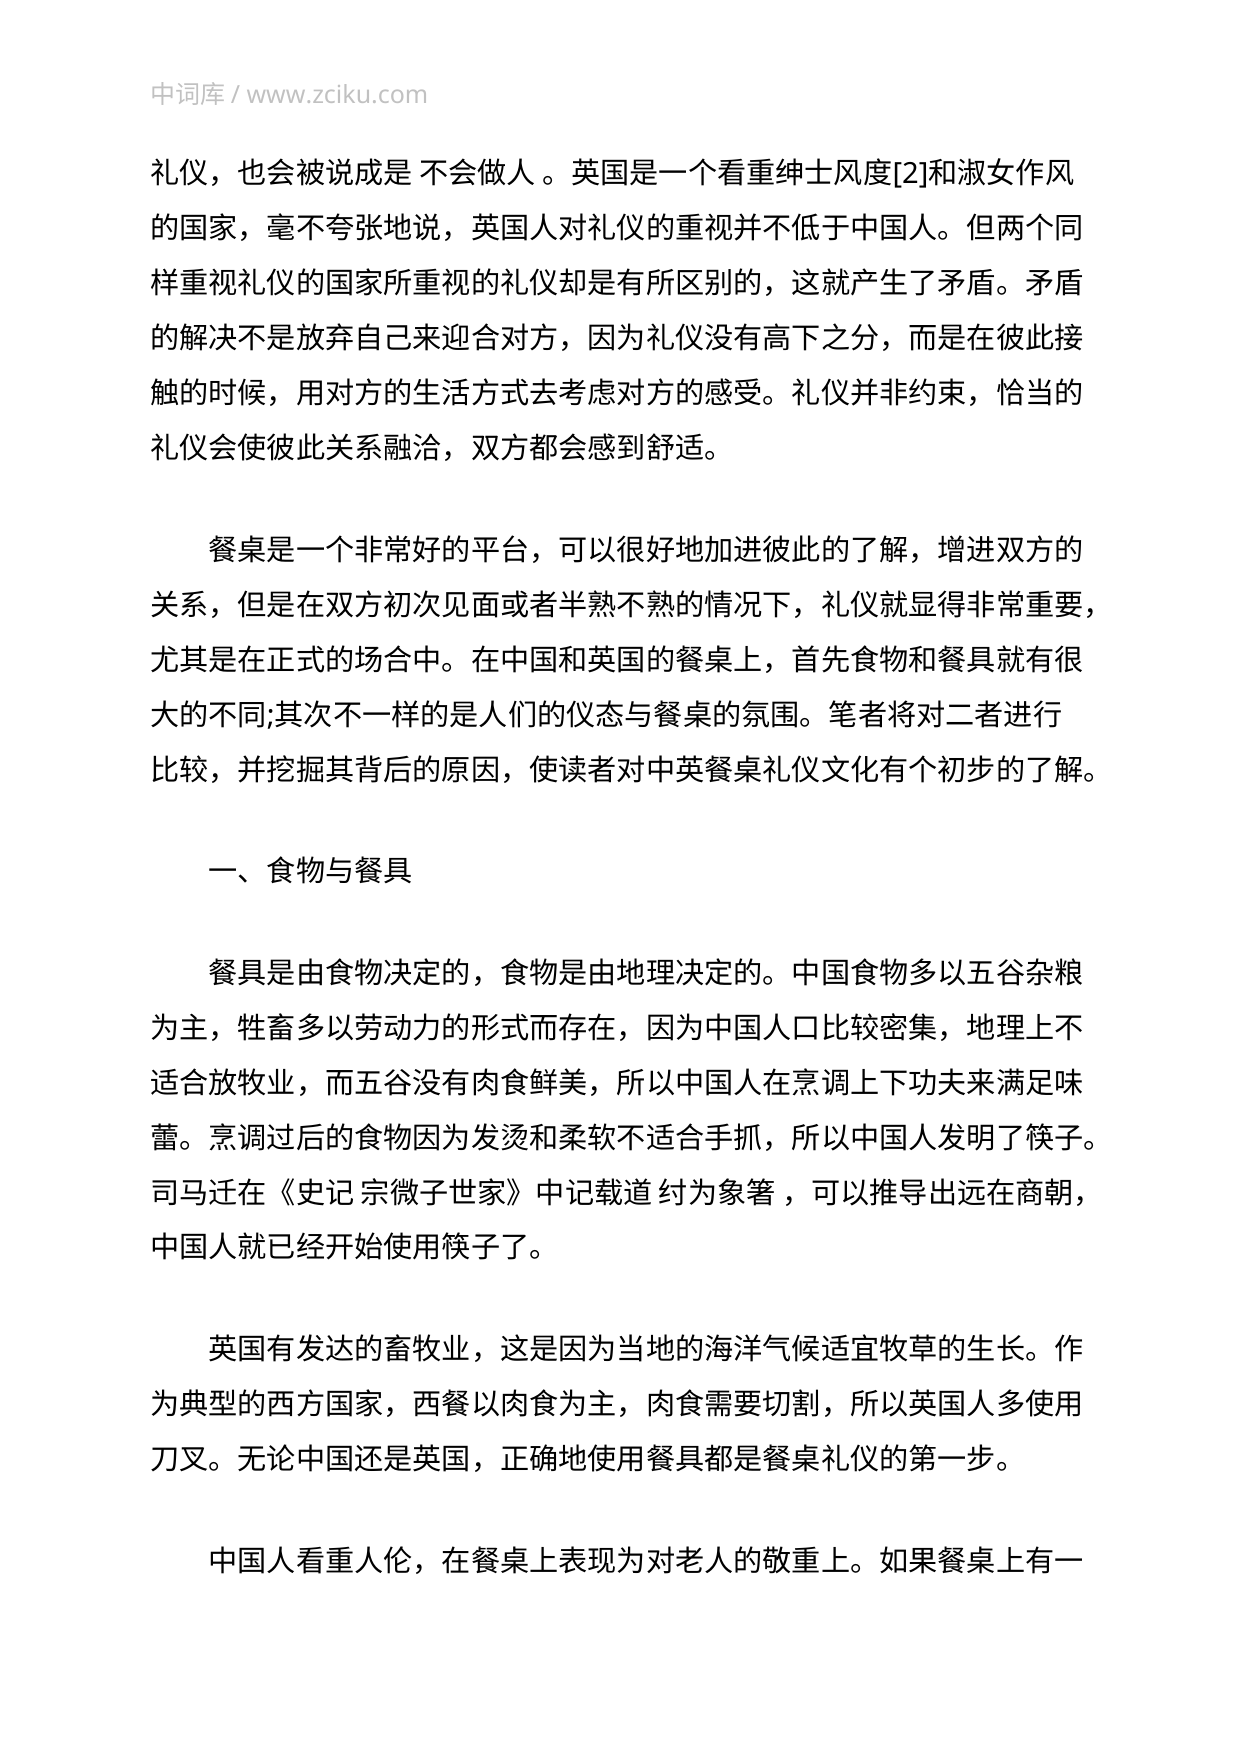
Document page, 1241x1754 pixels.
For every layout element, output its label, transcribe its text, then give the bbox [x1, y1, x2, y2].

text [150, 150, 1090, 467]
text 英国有发达的畜牧业，这是因为当地的海洋气候适宜牧草的生长。作为典型的西方国家，西餐以肉食为主，肉食需要切割，所以英国人多使用刀叉。无论中国还是英国，正确地使用餐具都是餐桌礼仪的第一步。 [150, 1326, 1090, 1478]
text 餐桌是一个非常好的平台，可以很好地加进彼此的了解，增进双方的关系，但是在双方初次见面或者半熟不熟的情况下，礼仪就显得非常重要，尤其是在正式的场合中。在中国和英国的餐桌上，首先食物和餐具就有很大的不同;其次不一样的是人们的仪态与餐桌的氛围。笔者将对二者进行比较，并挖掘其背后的原因，使读者对中英餐桌礼仪文化有个初步的了解。 [150, 526, 1090, 788]
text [150, 1537, 1090, 1580]
text 一、食物与餐具 [150, 848, 1090, 890]
text 餐具是由食物决定的，食物是由地理决定的。中国食物多以五谷杂粮为主，牲畜多以劳动力的形式而存在，因为中国人口比较密集，地理上不适合放牧业，而五谷没有肉食鲜美，所以中国人在烹调上下功夫来满足味蕾。烹调过后的食物因为发烫和柔软不适合手抓，所以中国人发明了筷子。司马迁在《史记 宗微子世家》中记载道 纣为象箸 ，可以推导出远在商朝，中国人就已经开始使用筷子了。 [150, 949, 1090, 1266]
